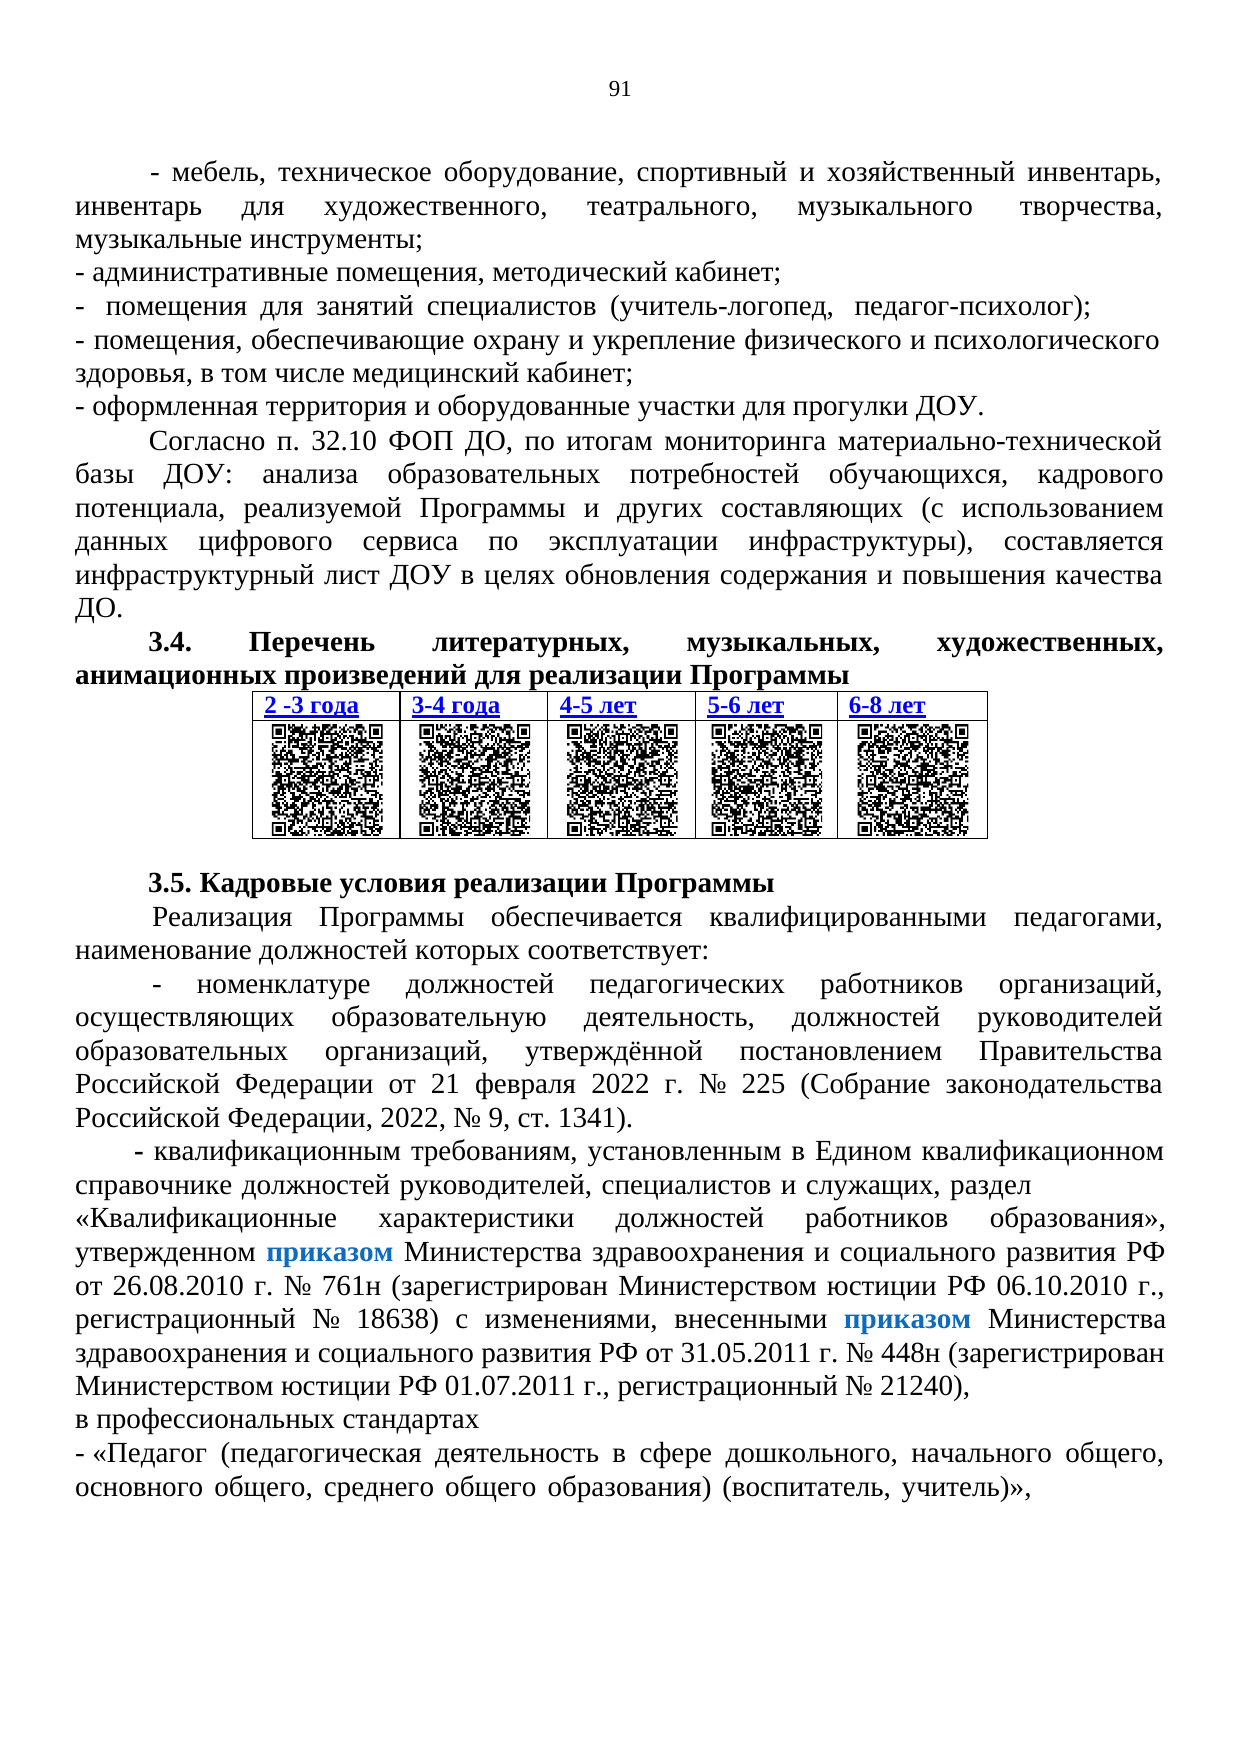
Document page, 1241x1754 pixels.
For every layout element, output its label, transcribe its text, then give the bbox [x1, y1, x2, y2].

list Кадровые условия реализации Программы [148, 865, 1180, 898]
list помещения, обеспечивающие охрану и укрепление физического и психологического здоровья, в том числе медицинский кабинет; [75, 322, 1163, 389]
table_header 3-4 года [401, 692, 547, 720]
list оформленная территория и оборудованные участки для прогулки ДОУ. [75, 389, 1180, 423]
picture [857, 724, 969, 836]
list «Педагог (педагогическая деятельность в сфере дошкольного, начального общего, основного общего, среднего общего образования) (воспитатель, учитель)», [75, 1435, 1165, 1502]
text - квалификационным требованиям, установленным в Едином квалификационном справочнике должностей руководителей, специалистов и служащих, раздел [75, 1133, 1165, 1201]
table_header 6-8 лет [838, 692, 987, 720]
table_cell [401, 721, 547, 838]
text «Квалификационные характеристики должностей работников образования», утвержденном приказом Министерства здравоохранения и социального развития РФ от 26.08.2010 г. № 761н (зарегистрирован Министерством юстиции РФ 06.10.2010 г., регистрационный № 18638) с изменениями, внесенными приказом Министерства здравоохранения и социального развития РФ от 31.05.2011 г. № 448н (зарегистрирован Министерством юстиции РФ 01.07.2011 г., регистрационный № 21240), [75, 1201, 1166, 1402]
text Реализация Программы обеспечивается квалифицированными педагогами, наименование должностей которых соответствует: [75, 899, 1163, 966]
table_header 2 -3 года [253, 692, 399, 720]
table_header 5-6 лет [696, 692, 837, 720]
table_cell [253, 721, 399, 838]
picture [419, 724, 530, 836]
text в профессиональных стандартах [75, 1402, 1180, 1435]
text - мебель, техническое оборудование, спортивный и хозяйственный инвентарь, инвентарь для художественного, театрального, музыкального творчества, музыкальные инструменты; [75, 154, 1163, 255]
text Согласно п. 32.10 ФОП ДО, по итогам мониторинга материально-технической базы ДОУ: анализа образовательных потребностей обучающихся, кадрового потенциала, реализуемой Программы и других составляющих (с использованием данных цифрового сервиса по эксплуатации инфраструктуры), составляется инфраструктурный лист ДОУ в целях обновления содержания и повышения качества ДО. [75, 423, 1163, 624]
subtitle Перечень литературных, музыкальных, художественных, анимационных произведений для реализации Программы [75, 624, 1163, 691]
picture [567, 724, 678, 836]
table_cell [838, 721, 987, 838]
list административные помещения, методический кабинет; [75, 255, 1180, 288]
text - номенклатуре должностей педагогических работников организаций, осуществляющих образовательную деятельность, должностей руководителей образовательных организаций, утверждённой постановлением Правительства Российской Федерации от 21 февраля 2022 г. № 225 (Собрание законодательства Российской Федерации, 2022, № 9, ст. 1341). [75, 966, 1163, 1133]
picture [271, 724, 383, 836]
list помещения для занятий специалистов (учитель-логопед, педагог-психолог); [75, 288, 1164, 322]
picture [711, 724, 823, 836]
table_cell [548, 721, 695, 838]
table_header 4-5 лет [548, 692, 695, 720]
table_cell [696, 721, 837, 838]
